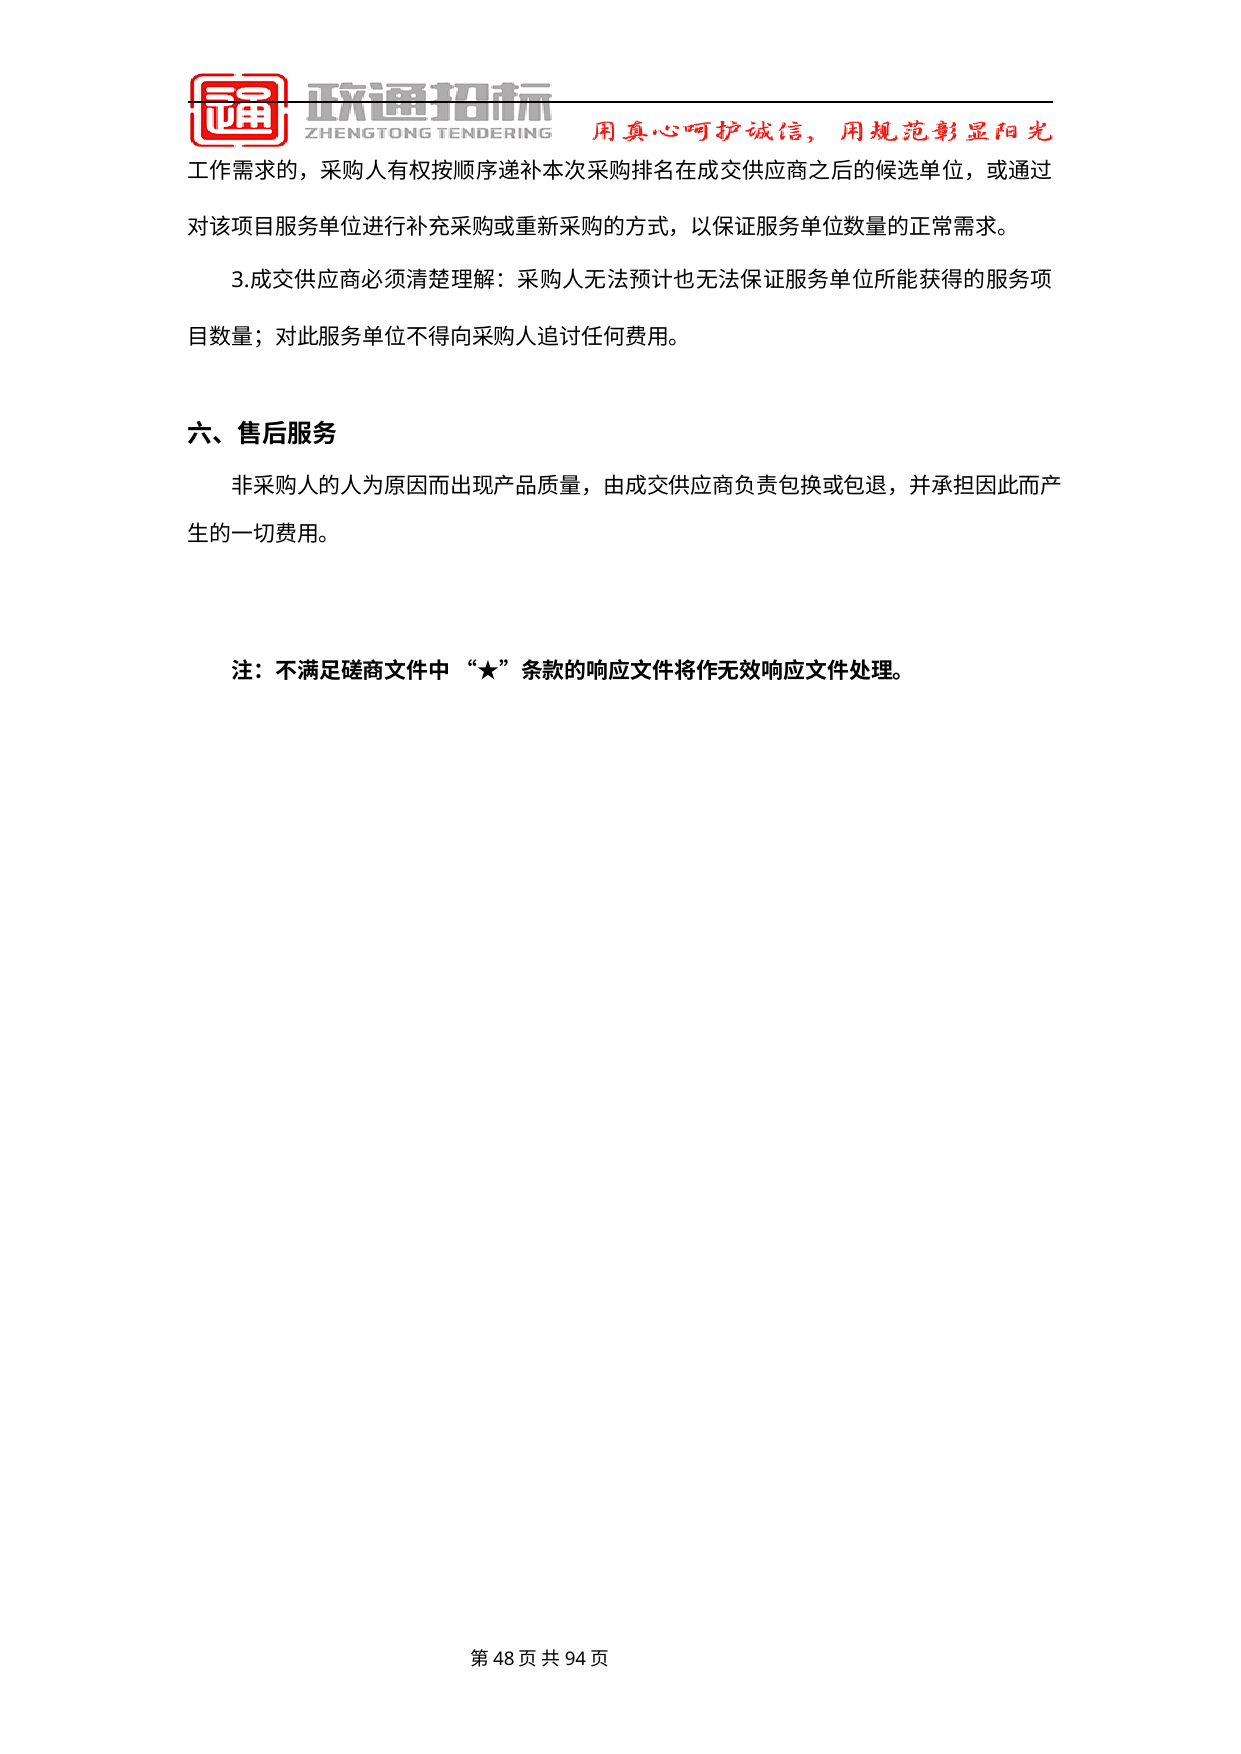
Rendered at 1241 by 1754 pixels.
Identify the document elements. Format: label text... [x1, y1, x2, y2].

text 非采购人的人为原因而出现产品质量，由成交供应商负责包换或包退，并承担因此而产生的一切费用。 [187, 468, 1071, 547]
picture [188, 73, 1053, 101]
text 六、售后服务 [187, 414, 1053, 450]
text 注：不满足磋商文件中 “★”条款的响应文件将作无效响应文件处理。 [187, 653, 1053, 684]
text 3.成交供应商必须清楚理解：采购人无法预计也无法保证服务单位所能获得的服务项目数量；对此服务单位不得向采购人追讨任何费用。 [187, 259, 1053, 353]
text 2.因成交供应商被取消配送服务资格而造成服务单位数量不能满足正常食堂食材配送工作需求的，采购人有权按顺序递补本次采购排名在成交供应商之后的候选单位，或通过对该项目服务单位进行补充采购或重新采购的方式，以保证服务单位数量的正常需求。 [187, 150, 1053, 244]
picture [188, 103, 1053, 147]
